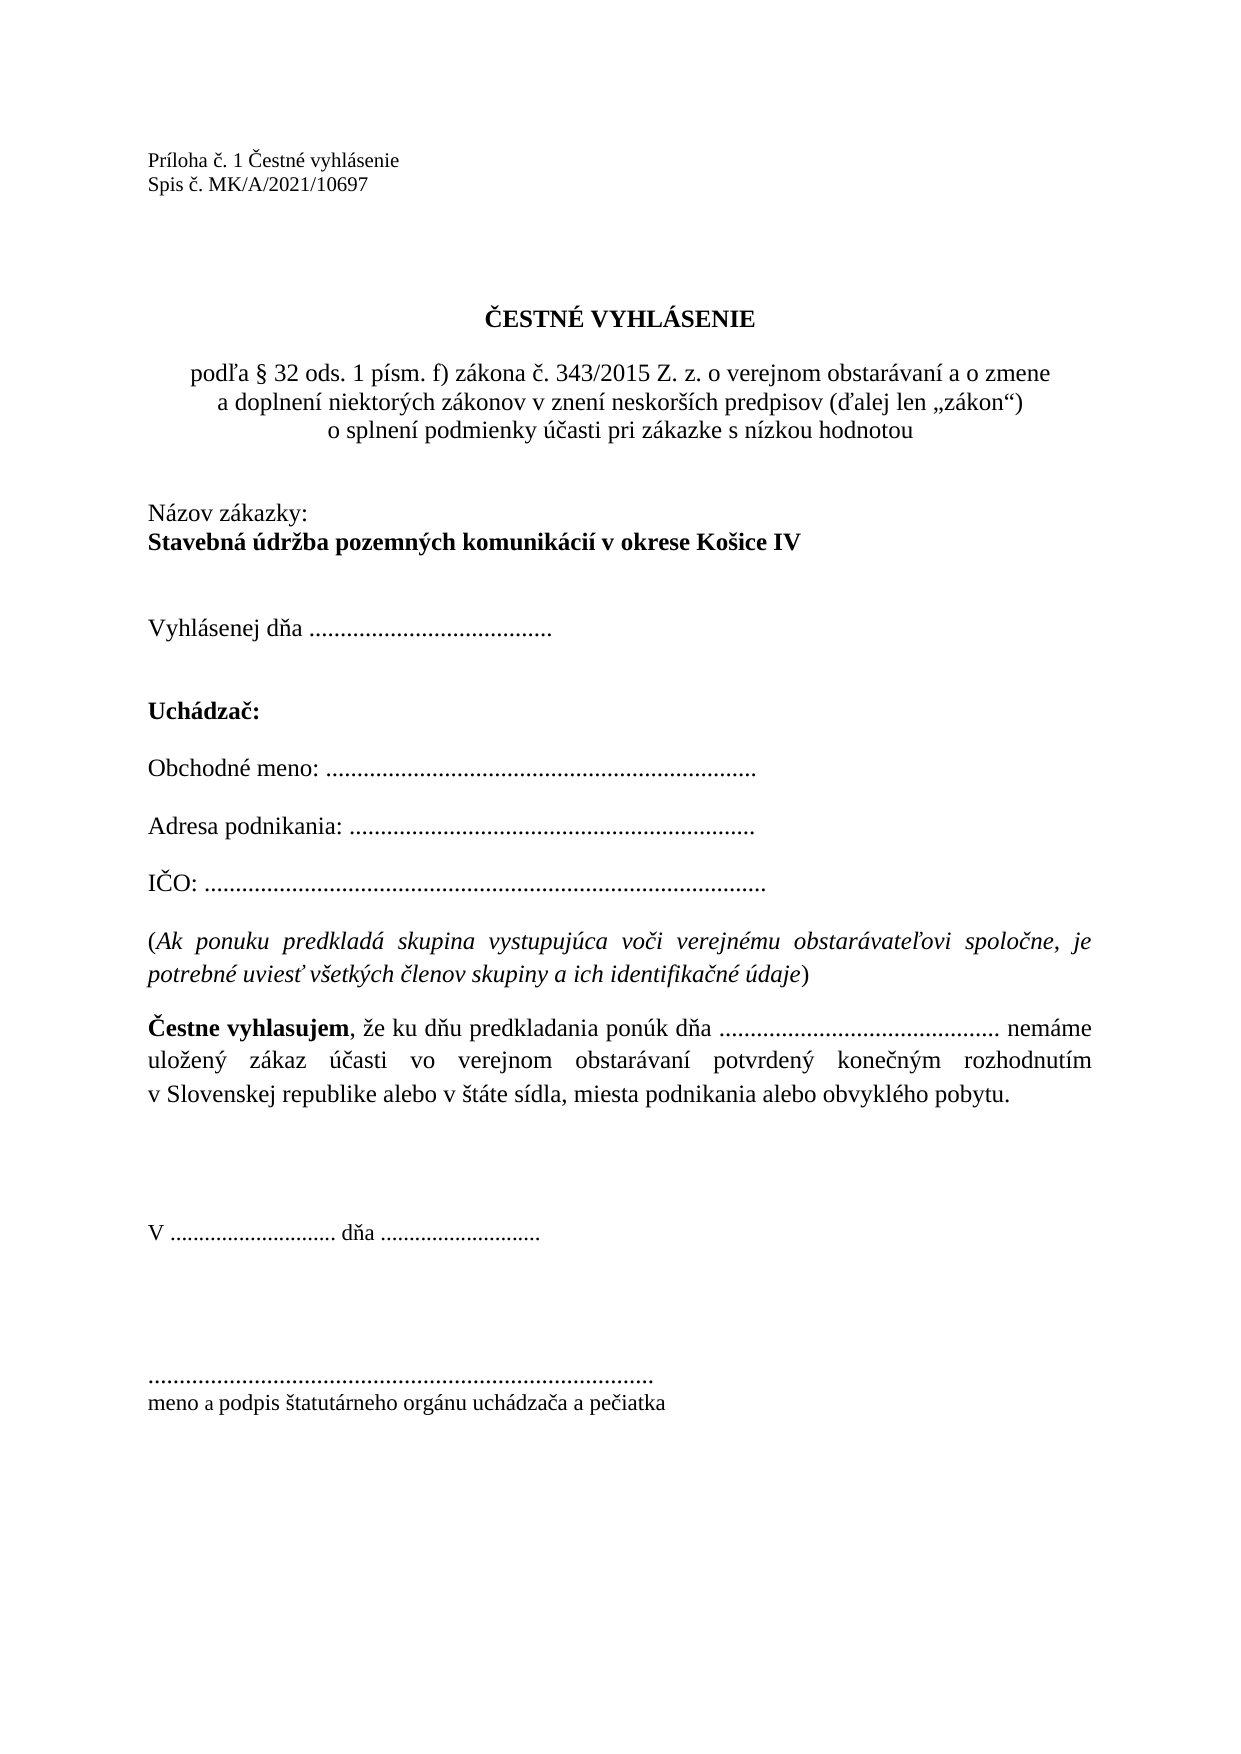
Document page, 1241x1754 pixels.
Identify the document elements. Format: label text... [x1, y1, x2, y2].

text Čestne vyhlasujem, že ku dňu predkladania ponúk dňa ............................................. nemáme uložený zákaz účasti vo verejnom obstarávaní potvrdený konečným rozhodnutím v Slovenskej republike alebo v štáte sídla, miesta podnikania alebo obvyklého pobytu. [148, 1013, 1093, 1107]
text (Ak ponuku predkladá skupina vystupujúca voči verejnému obstarávateľovi spoločne, je potrebné uviesť všetkých členov skupiny a ich identifikačné údaje) [148, 926, 1093, 987]
text Vyhlásenej dňa ....................................... [148, 613, 1093, 642]
text Spis č. MK/A/2021/10697 [148, 172, 1093, 196]
text Adresa podnikania: ................................................................. [148, 811, 1093, 839]
subtitle V ............................. dňa ............................ [148, 1219, 1093, 1245]
subtitle ................................................................................. [148, 1360, 1093, 1389]
text podľa § 32 ods. 1 písm. f) zákona č. 343/2015 Z. z. o verejnom obstarávaní a o zmene a doplnení niektorých zákonov v znení neskorších predpisov (ďalej len „zákon“) [148, 358, 1093, 416]
text Stavebná údržba pozemných komunikácií v okrese Košice IV [148, 527, 1093, 556]
text Príloha č. 1 Čestné vyhlásenie [148, 148, 1093, 172]
text Obchodné meno: ..................................................................... [148, 753, 1093, 782]
list Názov zákazky: [148, 498, 1093, 527]
text Uchádzač: [148, 696, 1093, 724]
text o splnení podmienky účasti pri zákazke s nízkou hodnotou [148, 416, 1093, 444]
text meno a podpis štatutárneho orgánu uchádzača a pečiatka [148, 1389, 1093, 1415]
text ČESTNÉ VYHLÁSENIE [148, 304, 1093, 333]
text IČO: .......................................................................................... [148, 868, 1093, 897]
